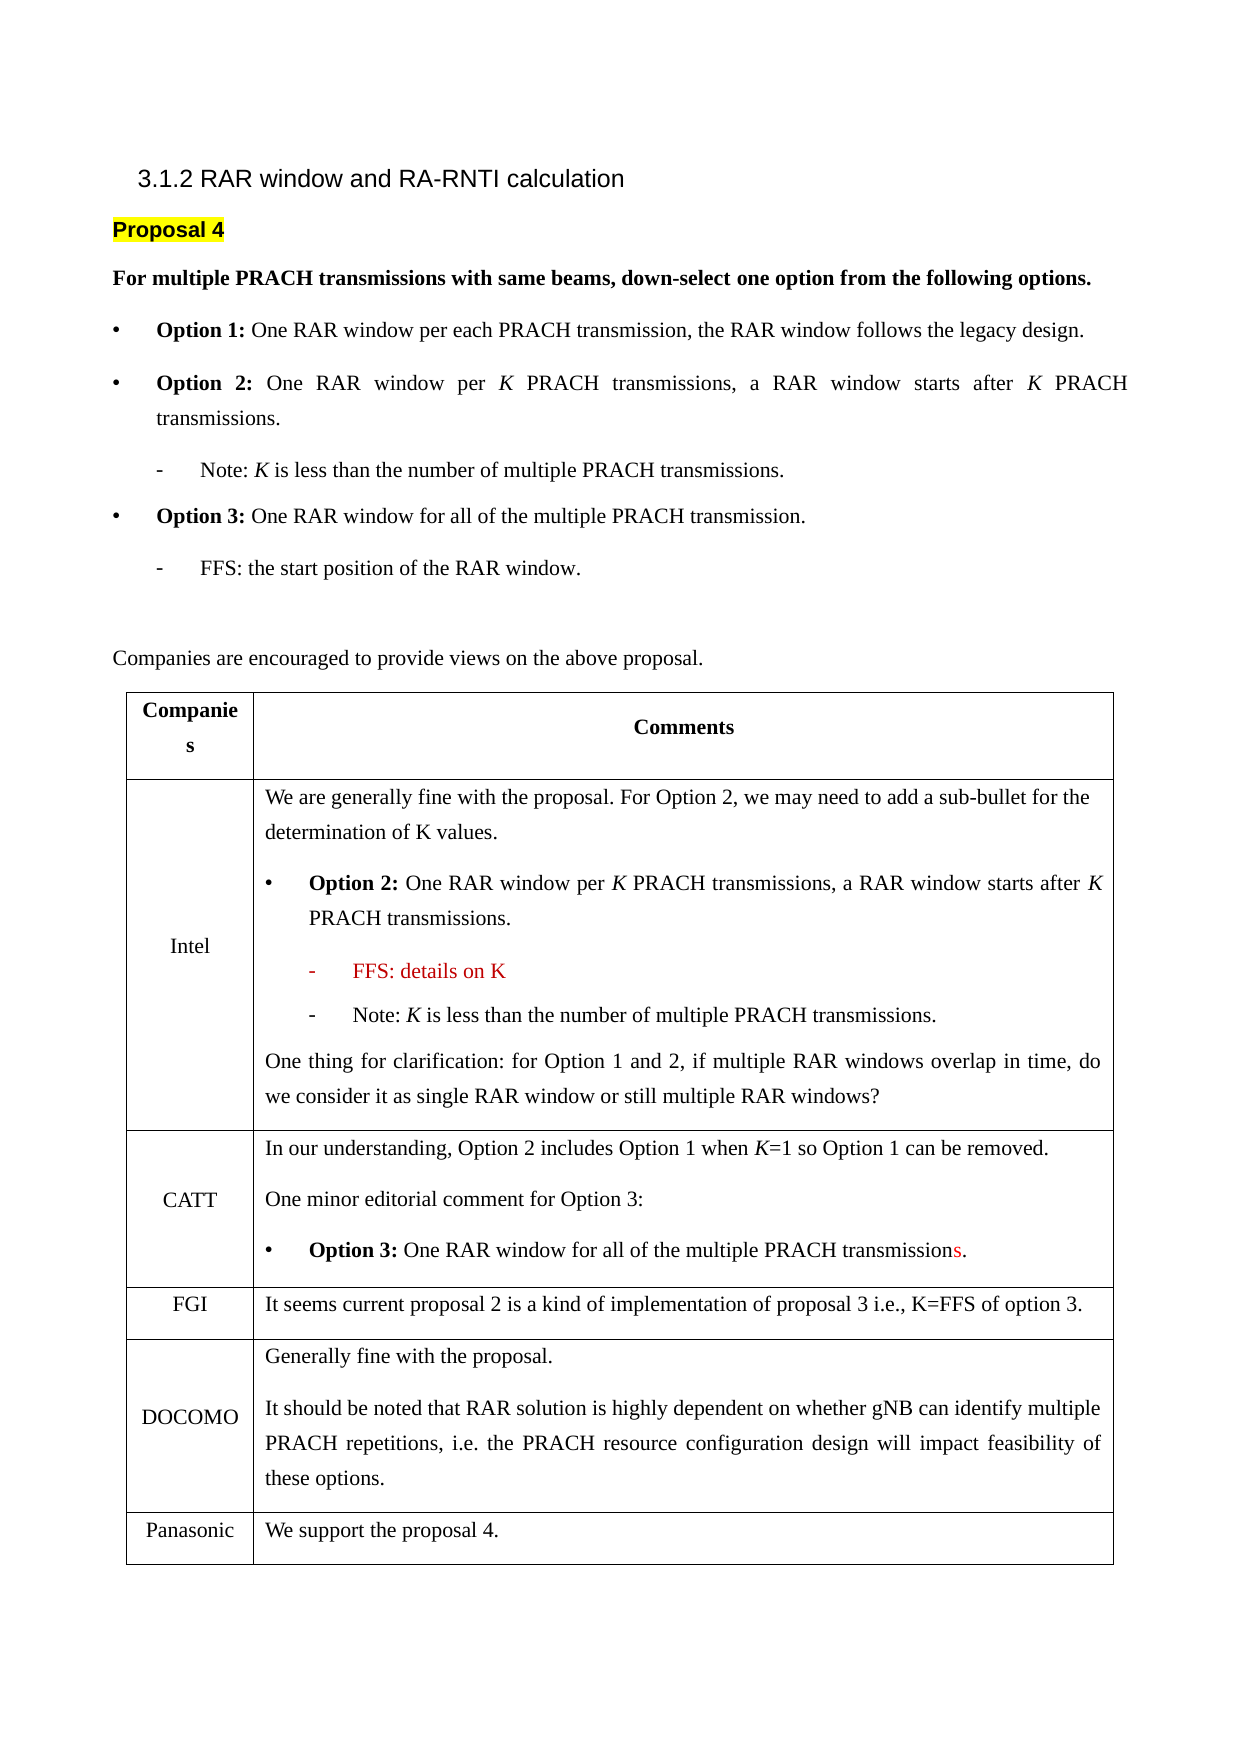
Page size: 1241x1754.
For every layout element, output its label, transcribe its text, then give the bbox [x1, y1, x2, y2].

table_cell We support the proposal 4. [254, 1513, 1113, 1564]
table_header Companies [127, 693, 253, 779]
table_cell In our understanding, Option 2 includes Option 1 when K=1 so Option 1 can be removed. One minor editorial comment for Option 3: Option 3: One RAR window for all of the multiple PRACH transmissions. [254, 1131, 1113, 1287]
table_header Comments [254, 693, 1113, 779]
subtitle 3.1.2 RAR window and RA-RNTI calculation [112, 162, 1128, 194]
table_cell Intel [127, 780, 253, 1130]
table_cell DOCOMO [127, 1340, 253, 1512]
table_cell Panasonic [127, 1513, 253, 1564]
table_cell CATT [127, 1131, 253, 1287]
list Note: K is less than the number of multiple PRACH transmissions. [156, 454, 1128, 484]
list FFS: the start position of the RAR window. [156, 552, 1128, 582]
table_cell It seems current proposal 2 is a kind of implementation of proposal 3 i.e., K=FFS of option 3. [254, 1288, 1113, 1339]
text For multiple PRACH transmissions with same beams, down-select one option from the following options. [112, 262, 1128, 294]
text Companies are encouraged to provide views on the above proposal. [112, 642, 1128, 674]
list Option 2: One RAR window per K PRACH transmissions, a RAR window starts after K PRACH transmissions. [112, 366, 1128, 434]
list Option 1: One RAR window per each PRACH transmission, the RAR window follows the legacy design. [112, 313, 1128, 345]
list Option 3: One RAR window for all of the multiple PRACH transmission. [112, 499, 1128, 531]
table_cell We are generally fine with the proposal. For Option 2, we may need to add a sub-bullet for the determination of K values. Option 2: One RAR window per K PRACH transmissions, a RAR window starts after K PRACH transmissions. FFS: details on K Note: K is less than the number of multiple PRACH transmissions. One thing for clarification: for Option 1 and 2, if multiple RAR windows overlap in time, do we consider it as single RAR window or still multiple RAR windows? [254, 780, 1113, 1130]
table_cell FGI [127, 1288, 253, 1339]
subtitle Proposal 4 [112, 213, 1128, 246]
table_cell Generally fine with the proposal. It should be noted that RAR solution is highly dependent on whether gNB can identify multiple PRACH repetitions, i.e. the PRACH resource configuration design will impact feasibility of these options. [254, 1340, 1113, 1512]
